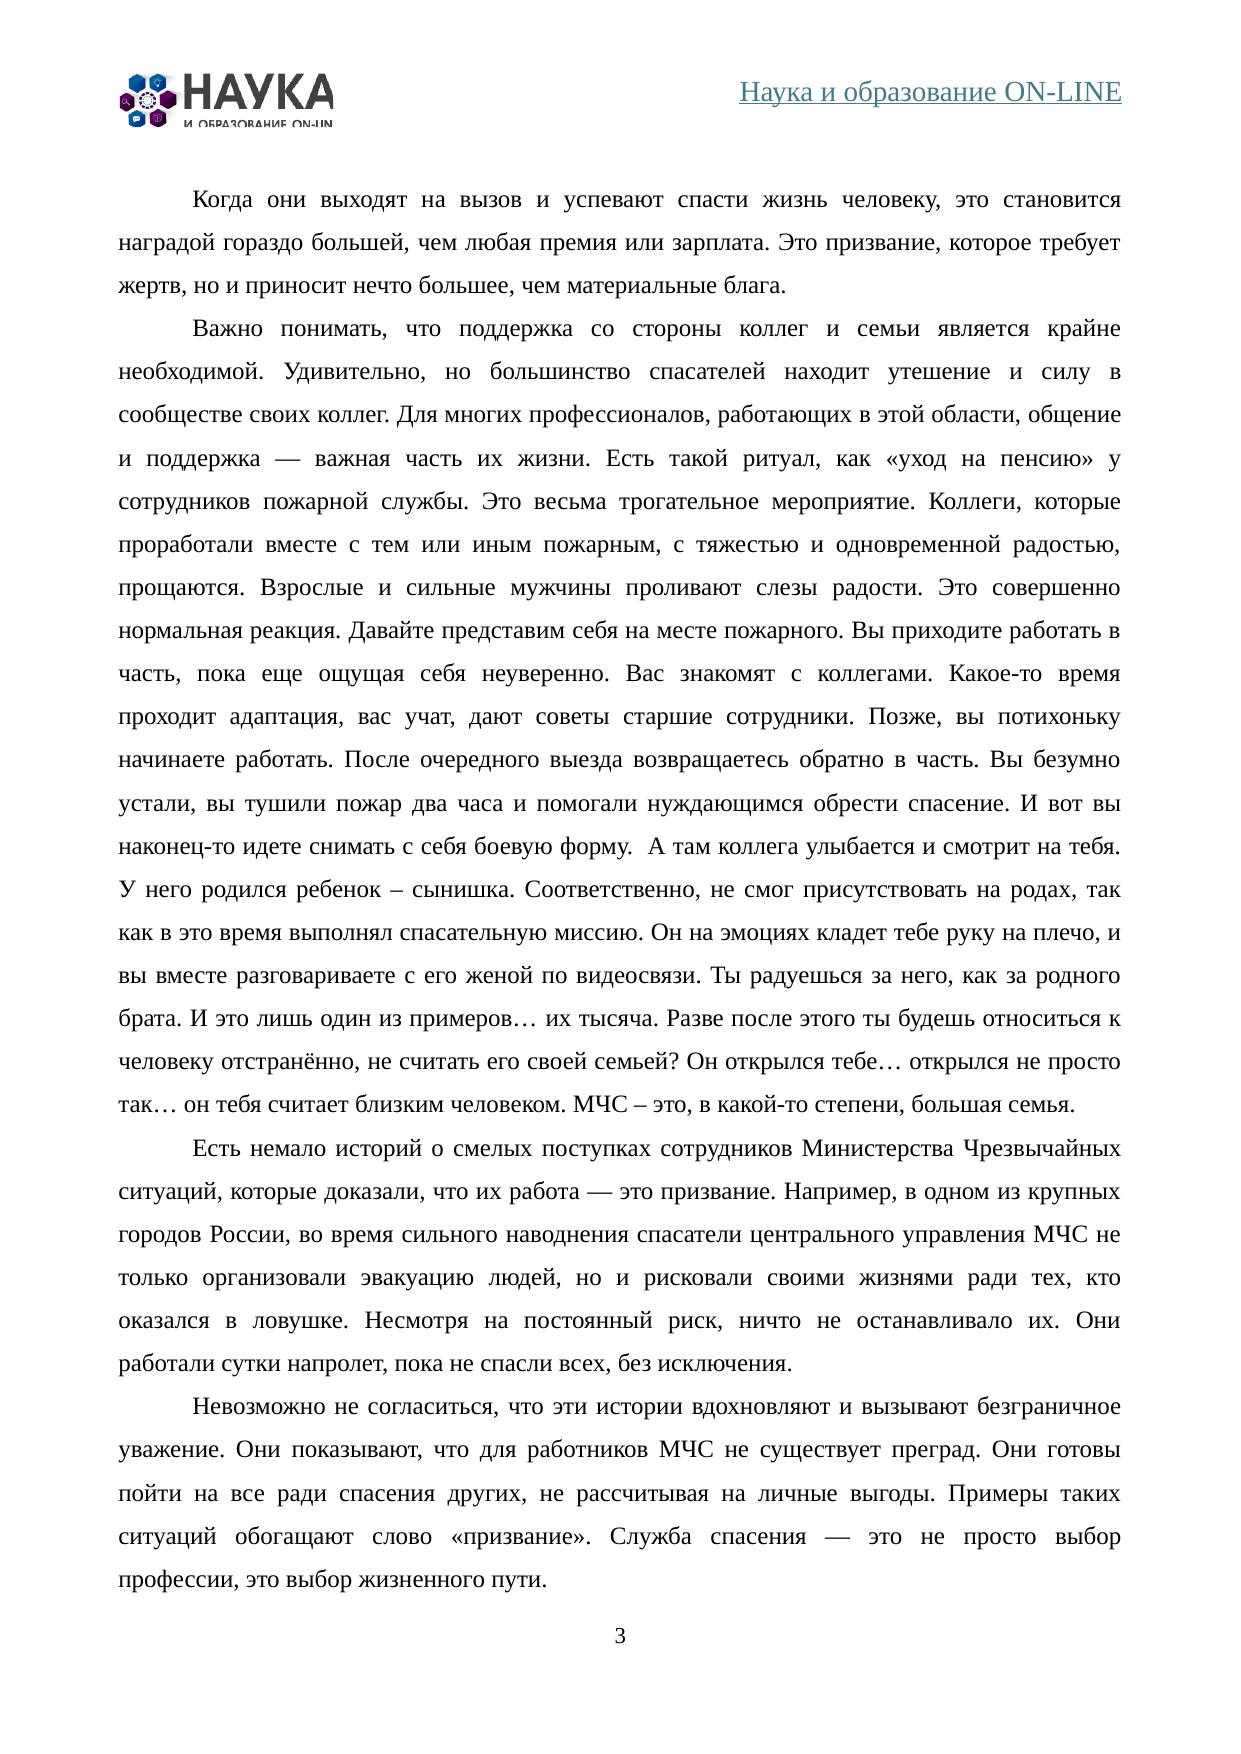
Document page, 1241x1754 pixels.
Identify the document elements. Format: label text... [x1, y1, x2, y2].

text Важно понимать, что поддержка со стороны коллег и семьи является крайне необходимой. Удивительно, но большинство спасателей находит утешение и силу в сообществе своих коллег. Для многих профессионалов, работающих в этой области, общение и поддержка — важная часть их жизни. Есть такой ритуал, как «уход на пенсию» у сотрудников пожарной службы. Это весьма трогательное мероприятие. Коллеги, которые проработали вместе с тем или иным пожарным, с тяжестью и одновременной радостью, прощаются. Взрослые и сильные мужчины проливают слезы радости. Это совершенно нормальная реакция. Давайте представим себя на месте пожарного. Вы приходите работать в часть, пока еще ощущая себя неуверенно. Вас знакомят с коллегами. Какое-то время проходит адаптация, вас учат, дают советы старшие сотрудники. Позже, вы потихоньку начинаете работать. После очередного выезда возвращаетесь обратно в часть. Вы безумно устали, вы тушили пожар два часа и помогали нуждающимся обрести спасение. И вот вы наконец-то идете снимать с себя боевую форму. А там коллега улыбается и смотрит на тебя. У него родился ребенок – сынишка. Соответственно, не смог присутствовать на родах, так как в это время выполнял спасательную миссию. Он на эмоциях кладет тебе руку на плечо, и вы вместе разговариваете с его женой по видеосвязи. Ты радуешься за него, как за родного брата. И это лишь один из примеров… их тысяча. Разве после этого ты будешь относиться к человеку отстранённо, не считать его своей семьей? Он открылся тебе… открылся не просто так… он тебя считает близким человеком. МЧС – это, в какой-то степени, большая семья. [118, 313, 1122, 1118]
text Невозможно не согласиться, что эти истории вдохновляют и вызывают безграничное уважение. Они показывают, что для работников МЧС не существует преград. Они готовы пойти на все ради спасения других, не рассчитывая на личные выгоды. Примеры таких ситуаций обогащают слово «призвание». Служба спасения — это не просто выбор профессии, это выбор жизненного пути. [118, 1391, 1122, 1593]
text Есть немало историй о смелых поступках сотрудников Министерства Чрезвычайных ситуаций, которые доказали, что их работа — это призвание. Например, в одном из крупных городов России, во время сильного наводнения спасатели центрального управления МЧС не только организовали эвакуацию людей, но и рисковали своими жизнями ради тех, кто оказался в ловушке. Несмотря на постоянный риск, ничто не останавливало их. Они работали сутки напролет, пока не спасли всех, без исключения. [118, 1133, 1122, 1377]
text Когда они выходят на вызов и успевают спасти жизнь человеку, это становится наградой гораздо большей, чем любая премия или зарплата. Это призвание, которое требует жертв, но и приносит нечто большее, чем материальные блага. [118, 184, 1122, 299]
picture [117, 73, 333, 127]
